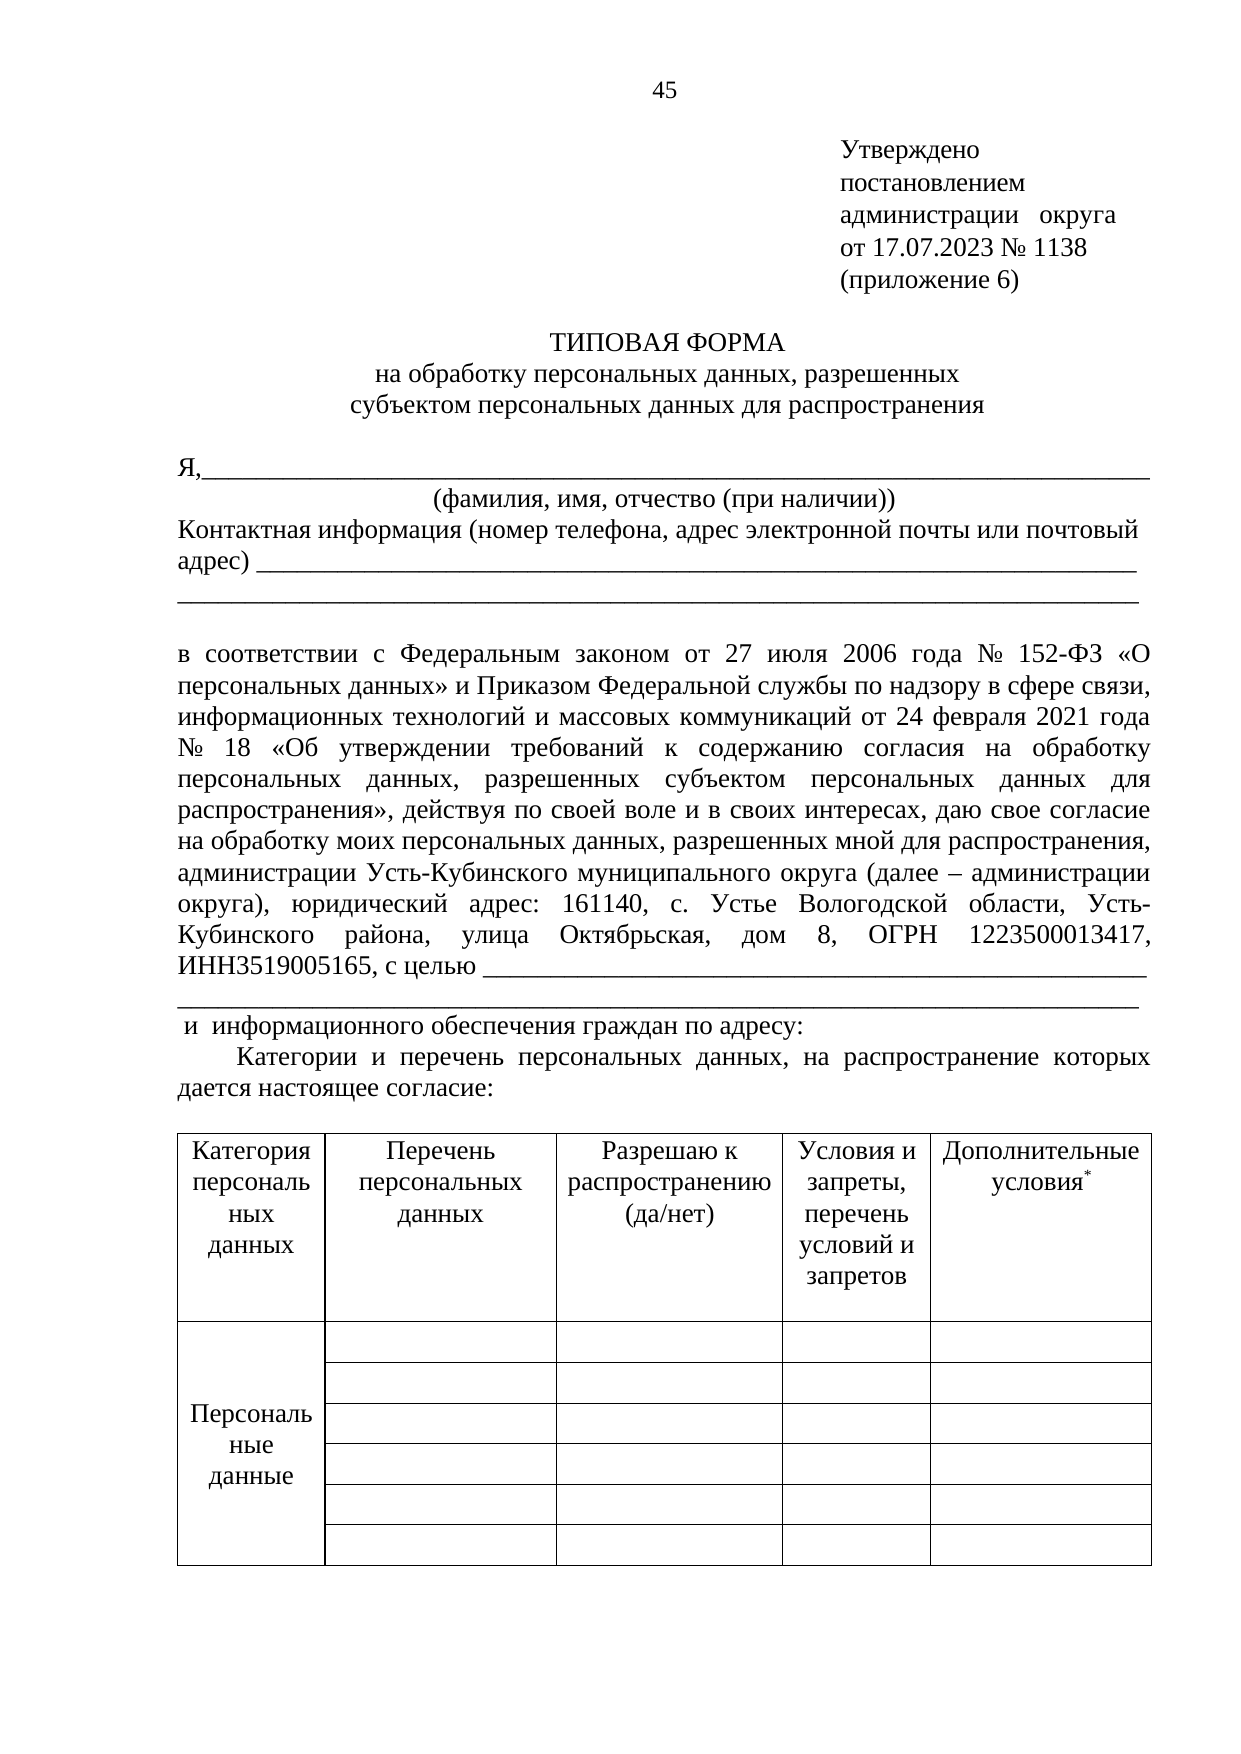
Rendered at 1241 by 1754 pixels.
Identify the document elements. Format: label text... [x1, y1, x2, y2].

text и информационного обеспечения граждан по адресу: [184, 1011, 1152, 1040]
text в соответствии с Федеральным законом от 27 июля 2006 года № 152-ФЗ «О персональных данных» и Приказом Федеральной службы по надзору в сфере связи, информационных технологий и массовых коммуникаций от 24 февраля 2021 года № 18 «Об утверждении требований к содержанию согласия на обработку персональных данных, разрешенных субъектом персональных данных для распространения», действуя по своей воле и в своих интересах, даю свое согласие на обработку моих персональных данных, разрешенных мной для распространения, администрации Усть-Кубинского муниципального округа (далее – администрации округа), юридический адрес: 161140, с. Устье Вологодской области, Усть-Кубинского района, улица Октябрьская, дом 8, ОГРН 1223500013417, ИНН3519005165, с целью _________________________________________________ [177, 638, 1152, 980]
table_cell [931, 1404, 1151, 1443]
table_cell [931, 1485, 1151, 1524]
table_cell [783, 1444, 930, 1484]
table_cell [783, 1404, 930, 1443]
table_cell [326, 1363, 556, 1402]
table_cell [783, 1363, 930, 1402]
table_header Категория персональных данных [178, 1134, 324, 1321]
table_header Перечень персональных данных [326, 1134, 556, 1321]
table_cell [931, 1322, 1151, 1362]
table_cell [326, 1444, 556, 1484]
table_cell Персональные данные [178, 1322, 324, 1565]
table_cell [557, 1485, 782, 1524]
text Утверждено постановлением администрации округа [840, 132, 1152, 230]
table_cell [931, 1525, 1151, 1565]
table_cell [783, 1485, 930, 1524]
table_header Дополнительные условия* [931, 1134, 1151, 1321]
text (фамилия, имя, отчество (при наличии)) [177, 482, 1152, 513]
table_cell [326, 1485, 556, 1524]
table_cell [783, 1525, 930, 1565]
table_cell [557, 1525, 782, 1565]
table_header Условия и запреты, перечень условий и запретов [783, 1134, 930, 1321]
table_cell [931, 1363, 1151, 1402]
table_cell [783, 1322, 930, 1362]
table_cell [931, 1444, 1151, 1484]
text на обработку персональных данных, разрешенных [183, 357, 1152, 388]
table_cell [557, 1404, 782, 1443]
text субъектом персональных данных для распространения [183, 388, 1152, 419]
text _______________________________________________________________________ [177, 575, 1152, 606]
table_header Разрешаю к распространению (да/нет) [557, 1134, 782, 1321]
table_cell [326, 1525, 556, 1565]
text (приложение 6) [840, 262, 1152, 295]
text ТИПОВАЯ ФОРМА [183, 326, 1152, 357]
table_cell [326, 1322, 556, 1362]
text от 17.07.2023 № 1138 [840, 230, 1152, 262]
table_cell [326, 1404, 556, 1443]
table_cell [557, 1444, 782, 1484]
text _______________________________________________________________________ [177, 980, 1152, 1011]
table_cell [557, 1363, 782, 1402]
text Я,______________________________________________________________________ [177, 451, 1152, 482]
text Контактная информация (номер телефона, адрес электронной почты или почтовый адрес) _________________________________________________________________ [177, 513, 1152, 575]
table_cell [557, 1322, 782, 1362]
text Категории и перечень персональных данных, на распространение которых дается настоящее согласие: [177, 1040, 1152, 1102]
